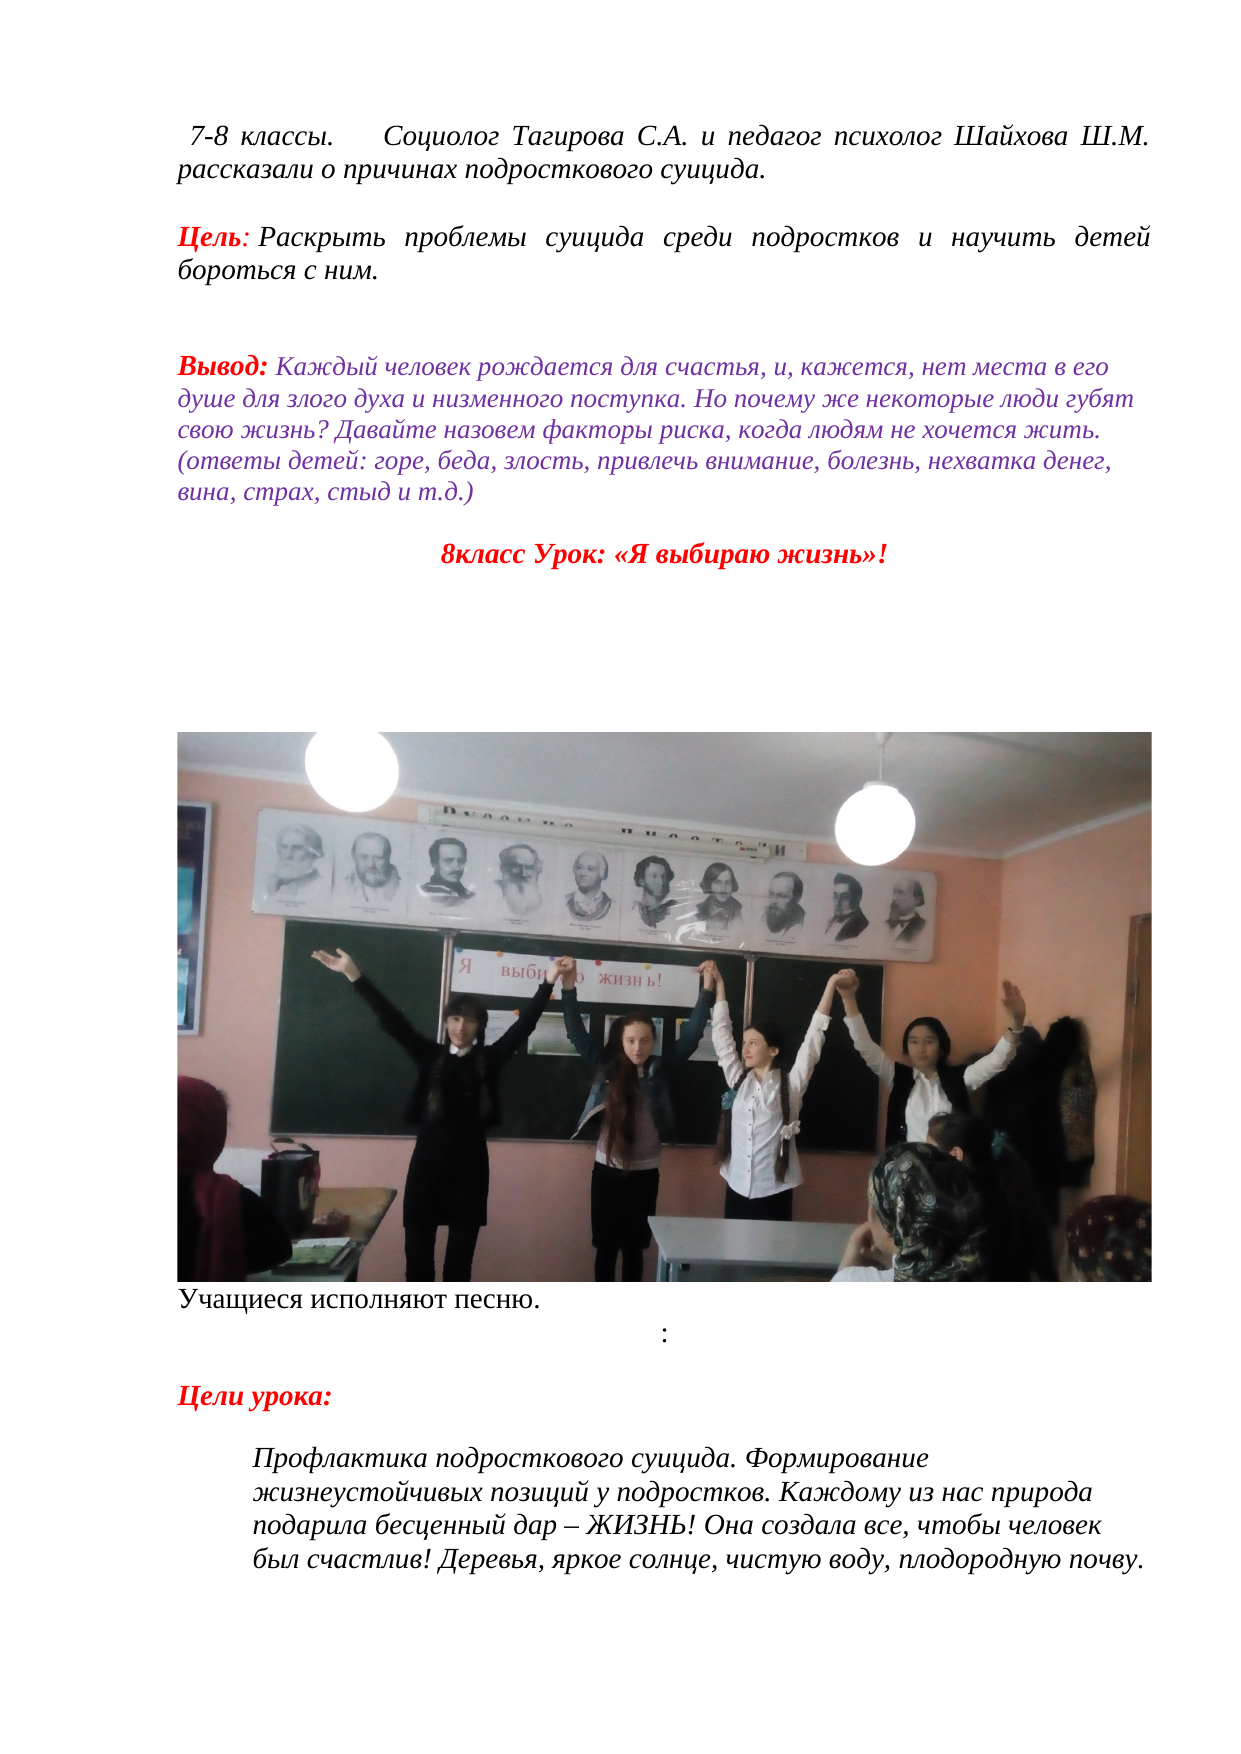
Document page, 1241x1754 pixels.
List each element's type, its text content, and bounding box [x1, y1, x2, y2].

text : [177, 1315, 1152, 1348]
text Цели урока: [177, 1378, 1152, 1411]
text Учащиеся исполняют песню. [177, 1282, 1152, 1315]
text Цель: Раскрыть проблемы суицида среди подростков и научить детей бороться с ним. [177, 219, 1152, 286]
picture [177, 732, 1152, 1282]
text 8класс Урок: «Я выбираю жизнь»! [177, 536, 1152, 569]
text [252, 1440, 1152, 1574]
text Вывод: Каждый человек рождается для счастья, и, кажется, нет места в его душе для злого духа и низменного поступка. Но почему же некоторые люди губят свою жизнь? Давайте назовем факторы риска, когда людям не хочется жить.(ответы детей: горе, беда, злость, привлечь внимание, болезнь, нехватка денег, вина, страх, стыд и т.д.) [177, 348, 1152, 507]
text 7-8 классы. Социолог Тагирова С.А. и педагог психолог Шайхова Ш.М. рассказали о причинах подросткового суицида. [177, 118, 1152, 185]
